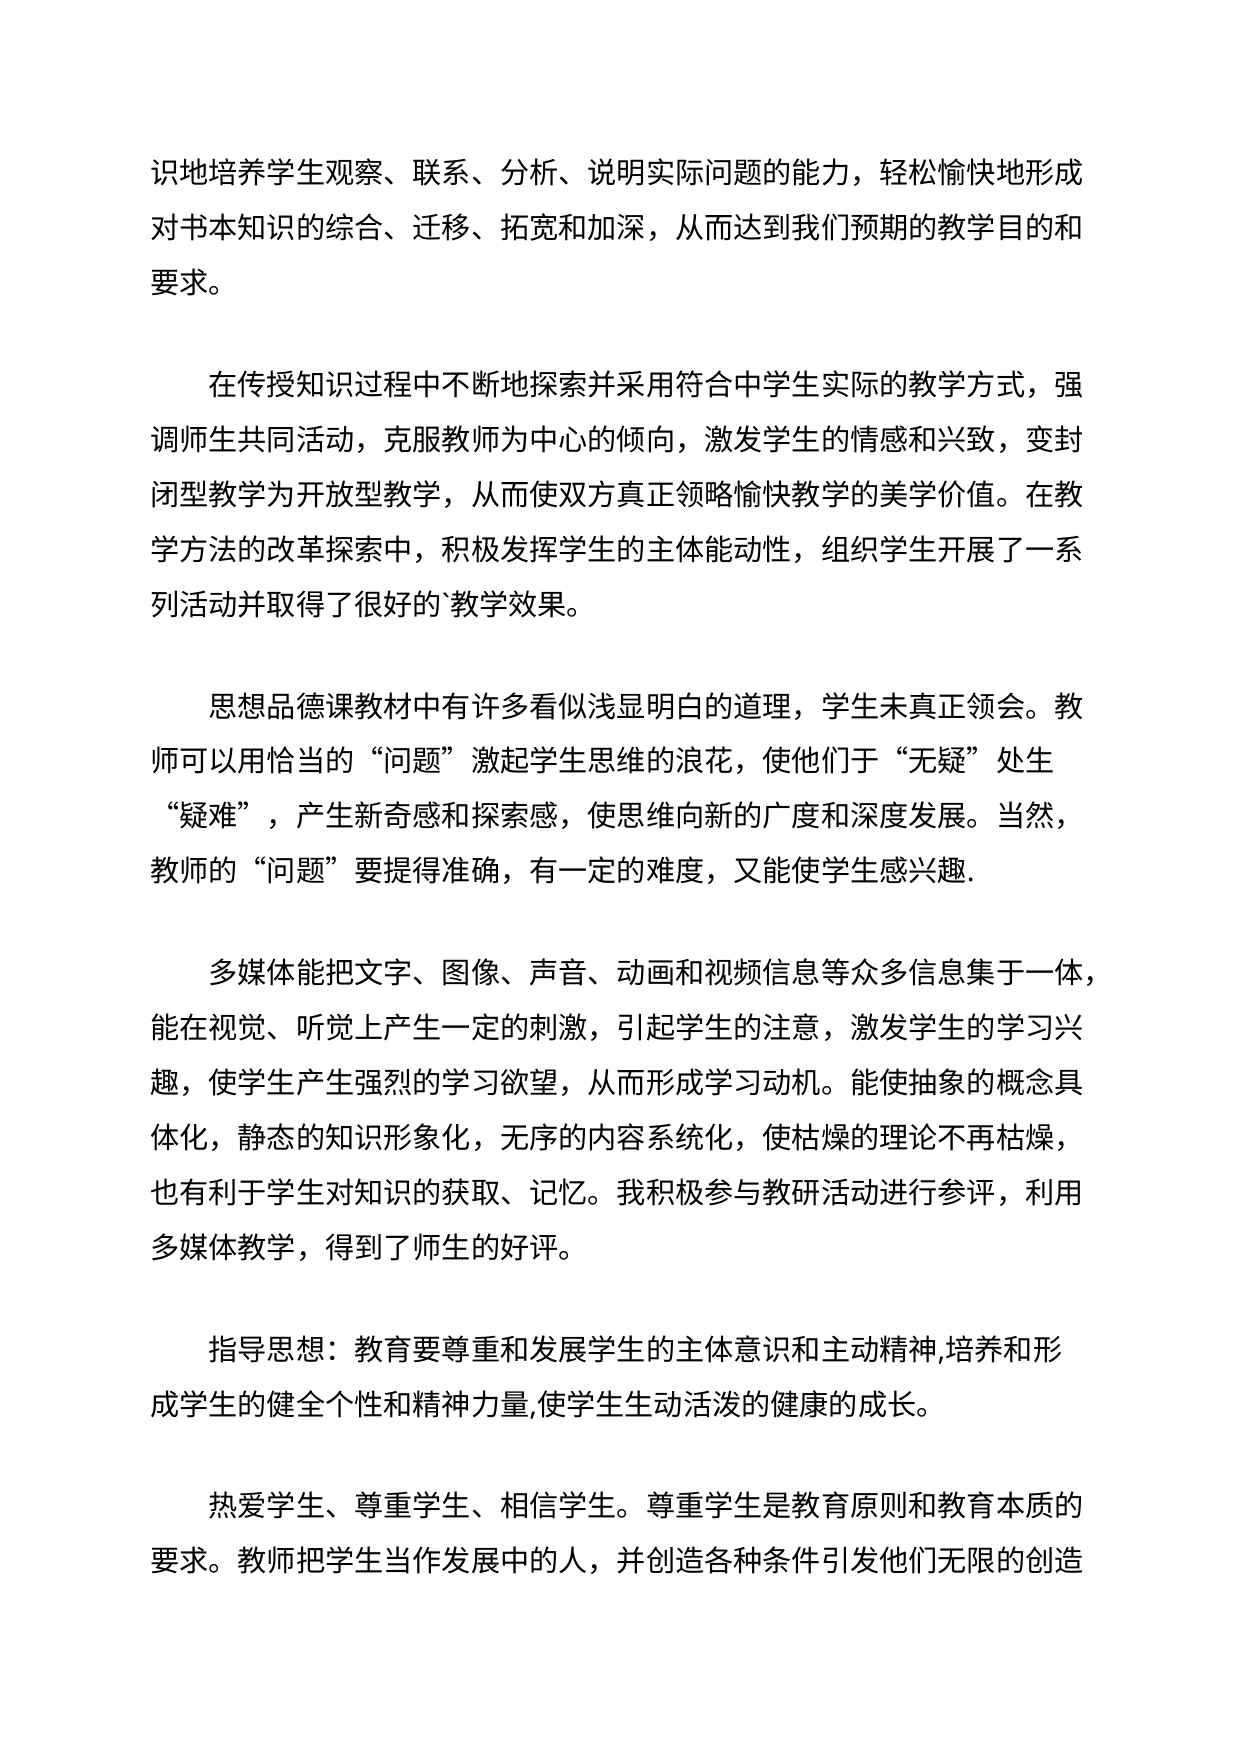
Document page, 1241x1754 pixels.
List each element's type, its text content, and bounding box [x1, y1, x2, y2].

text 在传授知识过程中不断地探索并采用符合中学生实际的教学方式，强调师生共同活动，克服教师为中心的倾向，激发学生的情感和兴致，变封闭型教学为开放型教学，从而使双方真正领略愉快教学的美学价值。在教学方法的改革探索中，积极发挥学生的主体能动性，组织学生开展了一系列活动并取得了很好的`教学效果。 [150, 362, 1090, 623]
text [150, 1483, 1090, 1580]
text 多媒体能把文字、图像、声音、动画和视频信息等众多信息集于一体，能在视觉、听觉上产生一定的刺激，引起学生的注意，激发学生的学习兴趣，使学生产生强烈的学习欲望，从而形成学习动机。能使抽象的概念具体化，静态的知识形象化，无序的内容系统化，使枯燥的理论不再枯燥，也有利于学生对知识的获取、记忆。我积极参与教研活动进行参评，利用多媒体教学，得到了师生的好评。 [150, 950, 1090, 1267]
text 思想品德课教材中有许多看似浅显明白的道理，学生未真正领会。教师可以用恰当的“问题”激起学生思维的浪花，使他们于“无疑”处生“疑难”，产生新奇感和探索感，使思维向新的广度和深度发展。当然，教师的“问题”要提得准确，有一定的难度，又能使学生感兴趣. [150, 683, 1090, 890]
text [150, 150, 1090, 302]
text 指导思想：教育要尊重和发展学生的主体意识和主动精神,培养和形成学生的健全个性和精神力量,使学生生动活泼的健康的成长。 [150, 1326, 1090, 1423]
